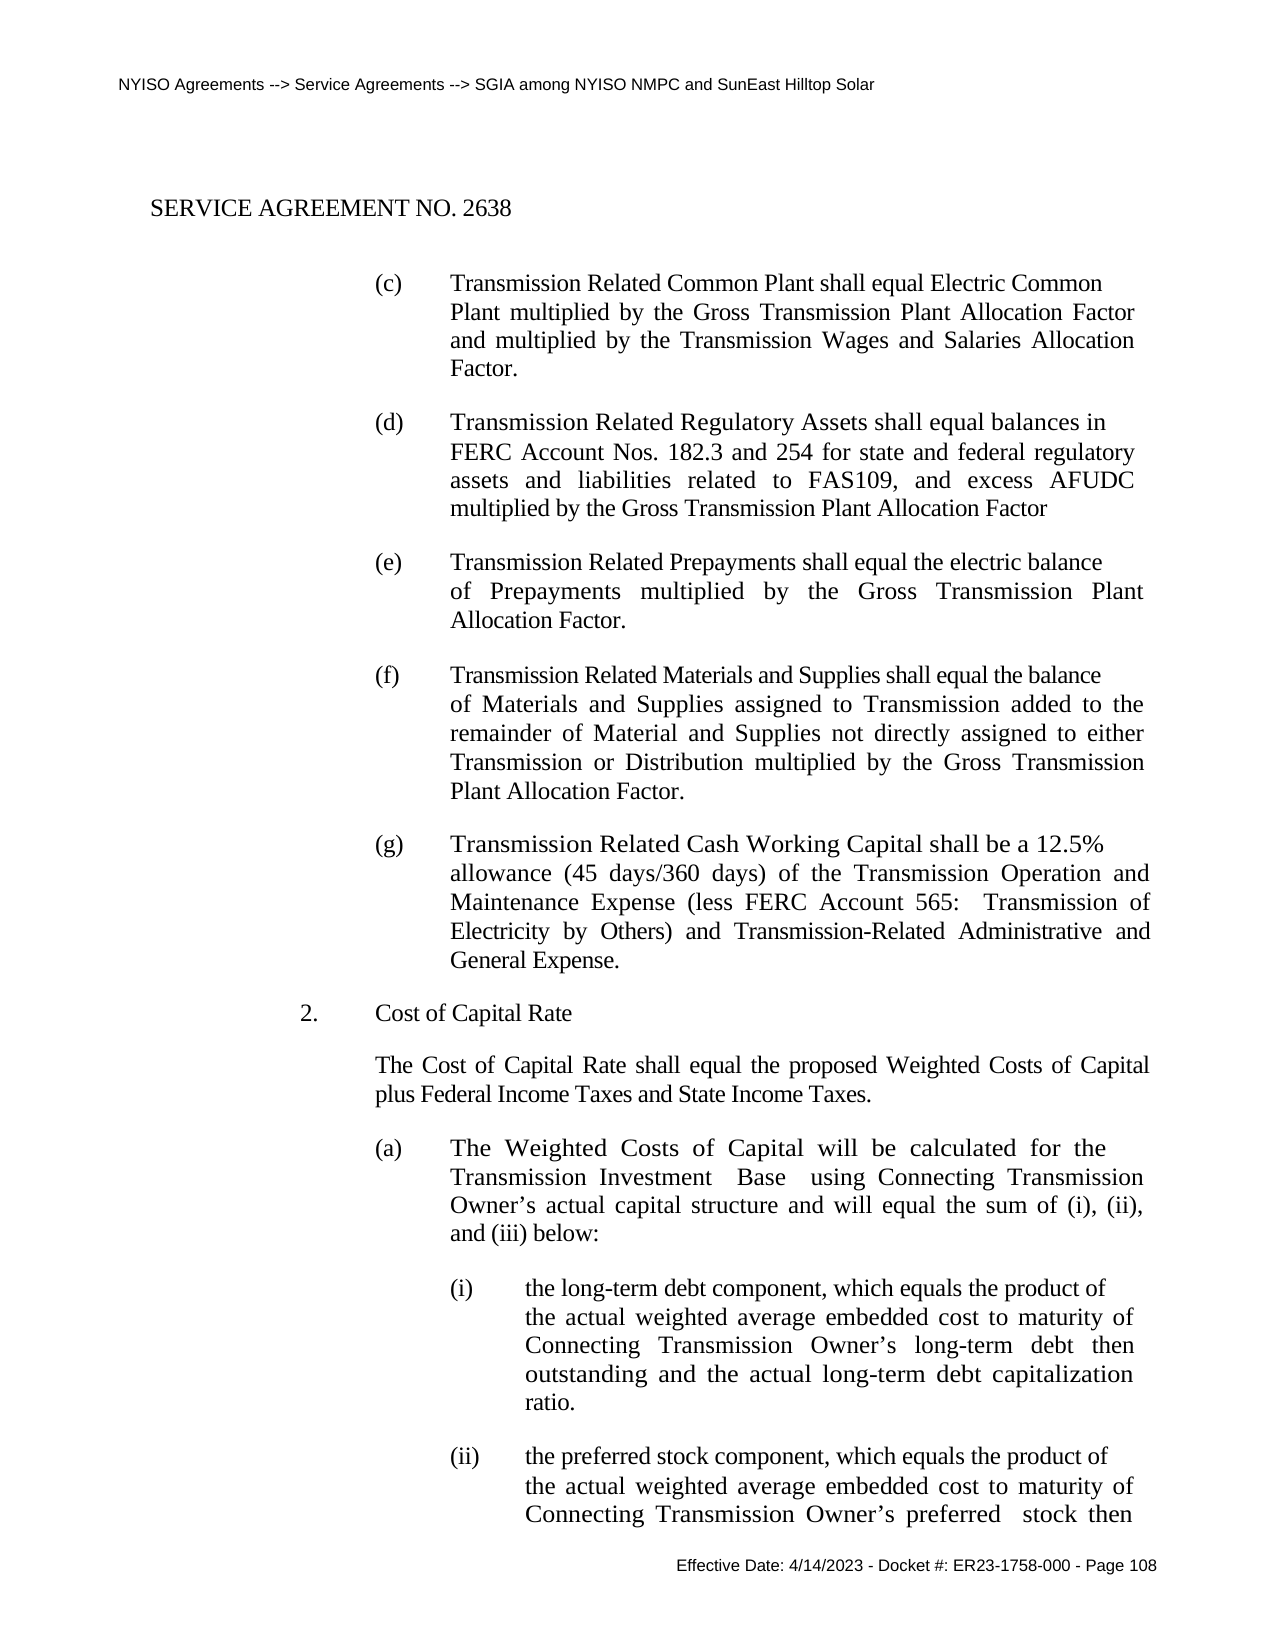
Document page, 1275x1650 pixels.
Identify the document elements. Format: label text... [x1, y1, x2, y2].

text allowance (45 days/360 days) of the Transmission Operation and Maintenance Expense (less FERC Account 565: Transmission of Electricity by Others) and Transmission-Related Administrative and General Expense. [450, 858, 1151, 974]
text (i) the long-term debt component, which equals the product of [450, 1273, 1275, 1302]
text (e) Transmission Related Prepayments shall equal the electric balance [375, 548, 1275, 576]
text (f) Transmission Related Materials and Supplies shall equal the balance [375, 660, 1275, 689]
text (ii) the preferred stock component, which equals the product of [450, 1442, 1275, 1471]
text 2. Cost of Capital Rate [300, 998, 1275, 1027]
text The Cost of Capital Rate shall equal the proposed Weighted Costs of Capital plus Federal Income Taxes and State Income Taxes. [375, 1050, 1151, 1108]
text of Prepayments multiplied by the Gross Transmission Plant Allocation Factor. [450, 576, 1145, 635]
text (a) The Weighted Costs of Capital will be calculated for the [375, 1133, 1275, 1162]
text (g) Transmission Related Cash Working Capital shall be a 12.5% [375, 829, 1275, 858]
text of Materials and Supplies assigned to Transmission added to the remainder of Material and Supplies not directly assigned to either Transmission or Distribution multiplied by the Gross Transmission Plant Allocation Factor. [450, 689, 1145, 806]
text FERC Account Nos. 182.3 and 254 for state and federal regulatory assets and liabilities related to FAS109, and excess AFUDC multiplied by the Gross Transmission Plant Allocation Factor [450, 438, 1145, 522]
text (d) Transmission Related Regulatory Assets shall equal balances in [375, 408, 1275, 437]
text SERVICE AGREEMENT NO. 2638 [150, 193, 1275, 222]
text (c) Transmission Related Common Plant shall equal Electric Common [375, 268, 1275, 297]
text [525, 1471, 1145, 1528]
text Transmission Investment Base using Connecting Transmission Owner’s actual capital structure and will equal the sum of (i), (ii), and (iii) below: [450, 1163, 1145, 1247]
text Plant multiplied by the Gross Transmission Plant Allocation Factor and multiplied by the Transmission Wages and Salaries Allocation Factor. [450, 298, 1145, 382]
text the actual weighted average embedded cost to maturity of Connecting Transmission Owner’s long-term debt then outstanding and the actual long-term debt capitalization ratio. [525, 1303, 1145, 1416]
